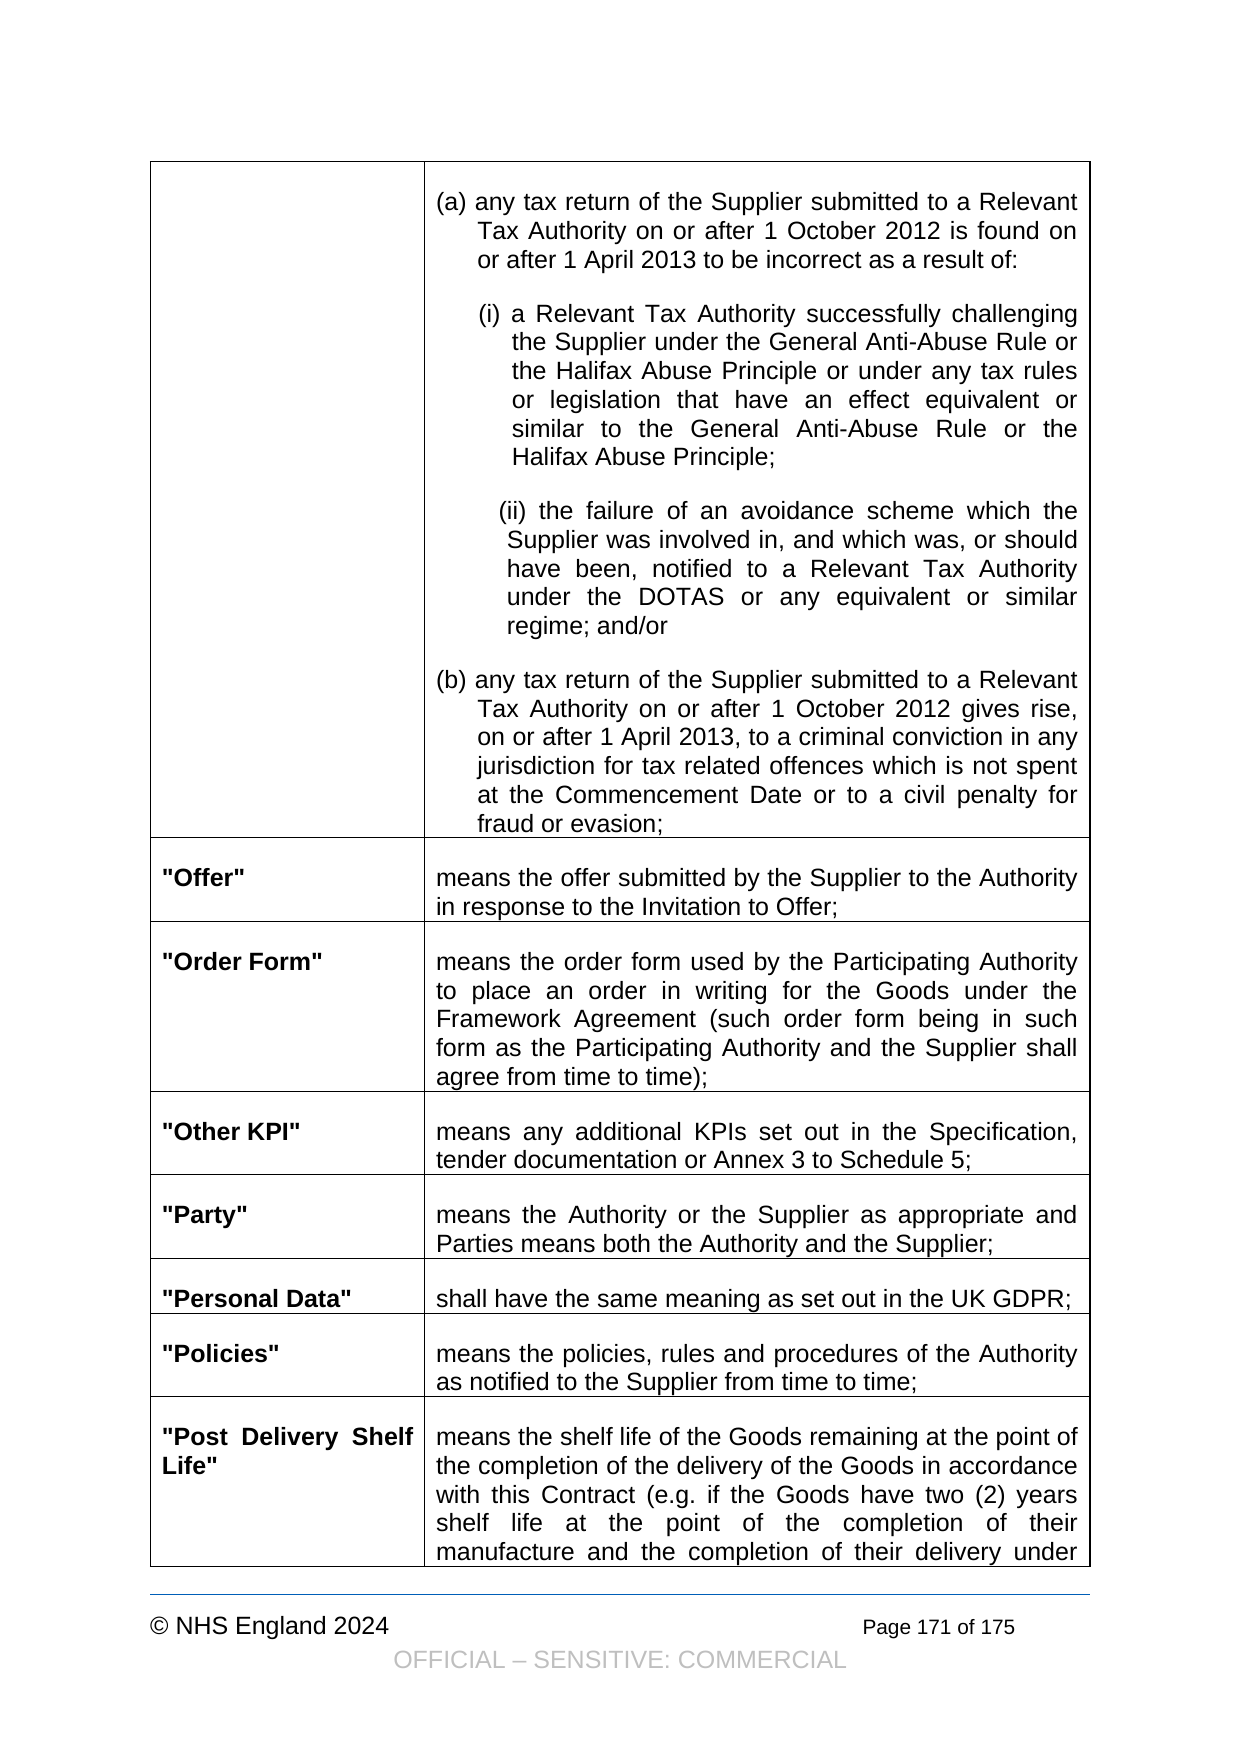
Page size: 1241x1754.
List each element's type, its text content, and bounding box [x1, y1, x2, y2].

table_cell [425, 162, 1089, 837]
table_cell shall have the same meaning as set out in the UK GDPR; [425, 1259, 1089, 1312]
table_cell means the offer submitted by the Supplier to the Authority in response to the Invitation to Offer; [425, 838, 1089, 921]
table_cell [425, 1397, 1089, 1566]
table_cell "Policies" [151, 1314, 424, 1396]
table_cell "Personal Data" [151, 1259, 424, 1312]
table_cell "Offer" [151, 838, 424, 921]
table_cell means the order form used by the Participating Authority to place an order in writing for the Goods under the Framework Agreement (such order form being in such form as the Participating Authority and the Supplier shall agree from time to time); [425, 922, 1089, 1091]
table_cell means the Authority or the Supplier as appropriate and Parties means both the Authority and the Supplier; [425, 1175, 1089, 1258]
table_cell means the policies, rules and procedures of the Authority as notified to the Supplier from time to time; [425, 1314, 1089, 1396]
table_cell "Other KPI" [151, 1092, 424, 1174]
table_cell "Party" [151, 1175, 424, 1258]
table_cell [151, 1397, 424, 1566]
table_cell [151, 162, 424, 837]
table_cell "Order Form" [151, 922, 424, 1091]
table_cell means any additional KPIs set out in the Specification, tender documentation or Annex 3 to Schedule 5; [425, 1092, 1089, 1174]
